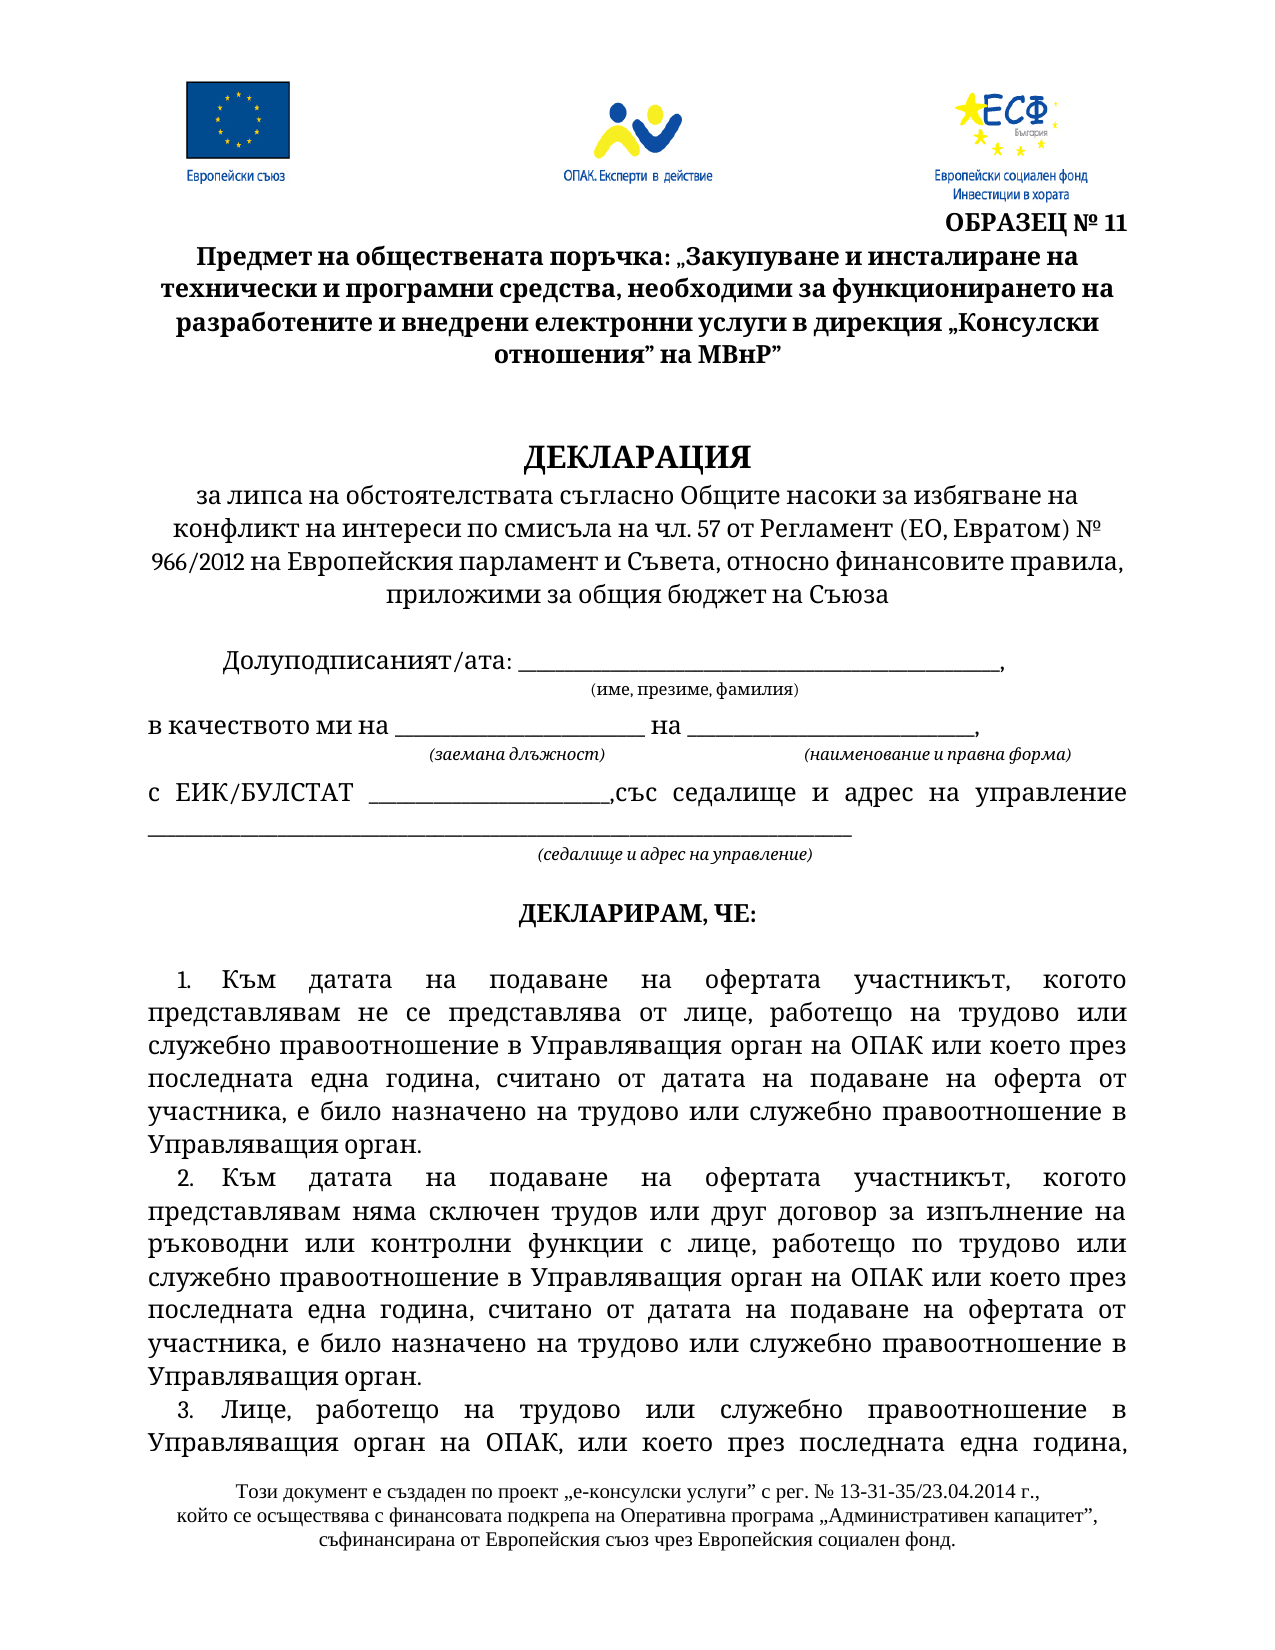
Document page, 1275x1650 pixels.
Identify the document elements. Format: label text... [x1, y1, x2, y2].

picture [147, 75, 1120, 210]
text Предмет на обществената поръчка: „Закупуване и инсталиране на технически и програмни средства, необходими за функционирането на разработените и внедрени електронни услуги в дирекция „Консулски отношения” на МВнР” [148, 242, 1127, 370]
text (седалище и адрес на управление) [148, 845, 1127, 864]
list Към датата на подаване на офертата участникът, когото представлявам не се представлява от лице, работещо на трудово или служебно правоотношение в Управляващия орган на ОПАК или което през последната една година, считано от датата на подаване на оферта от участника, е било назначено на трудово или служебно правоотношение в Управляващия орган. [148, 966, 1127, 1160]
text (заемана длъжност) (наименование и правна форма) [148, 745, 1127, 764]
text ДЕКЛАРИРАМ, ЧЕ: [148, 900, 1127, 929]
text (име, презиме, фамилия) [517, 680, 1127, 699]
list Към датата на подаване на офертата участникът, когото представлявам няма сключен трудов или друг договор за изпълнение на ръководни или контролни функции с лице, работещо по трудово или служебно правоотношение в Управляващия орган на ОПАК или което през последната една година, считано от датата на подаване на офертата от участника, е било назначено на трудово или служебно правоотношение в Управляващия орган. [148, 1164, 1127, 1391]
text за липса на обстоятелствата съгласно Общите насоки за избягване на конфликт на интереси по смисъла на чл. 57 от Регламент (ЕО, Евратом) № 966/2012 на Европейския парламент и Съвета, относно финансовите правила, приложими за общия бюджет на Съюза [148, 482, 1127, 609]
text ДЕКЛАРАЦИЯ [148, 441, 1127, 476]
text с ЕИК/БУЛСТАТ __________________________,със седалище и адрес на управление ____________________________________________________________________________ [148, 779, 1127, 841]
text Долуподписаният/ата: ____________________________________________________, [148, 647, 1127, 676]
text в качеството ми на ___________________________ на _______________________________, [148, 712, 1127, 741]
text ОБРАЗЕЦ № 11 [823, 209, 1127, 238]
